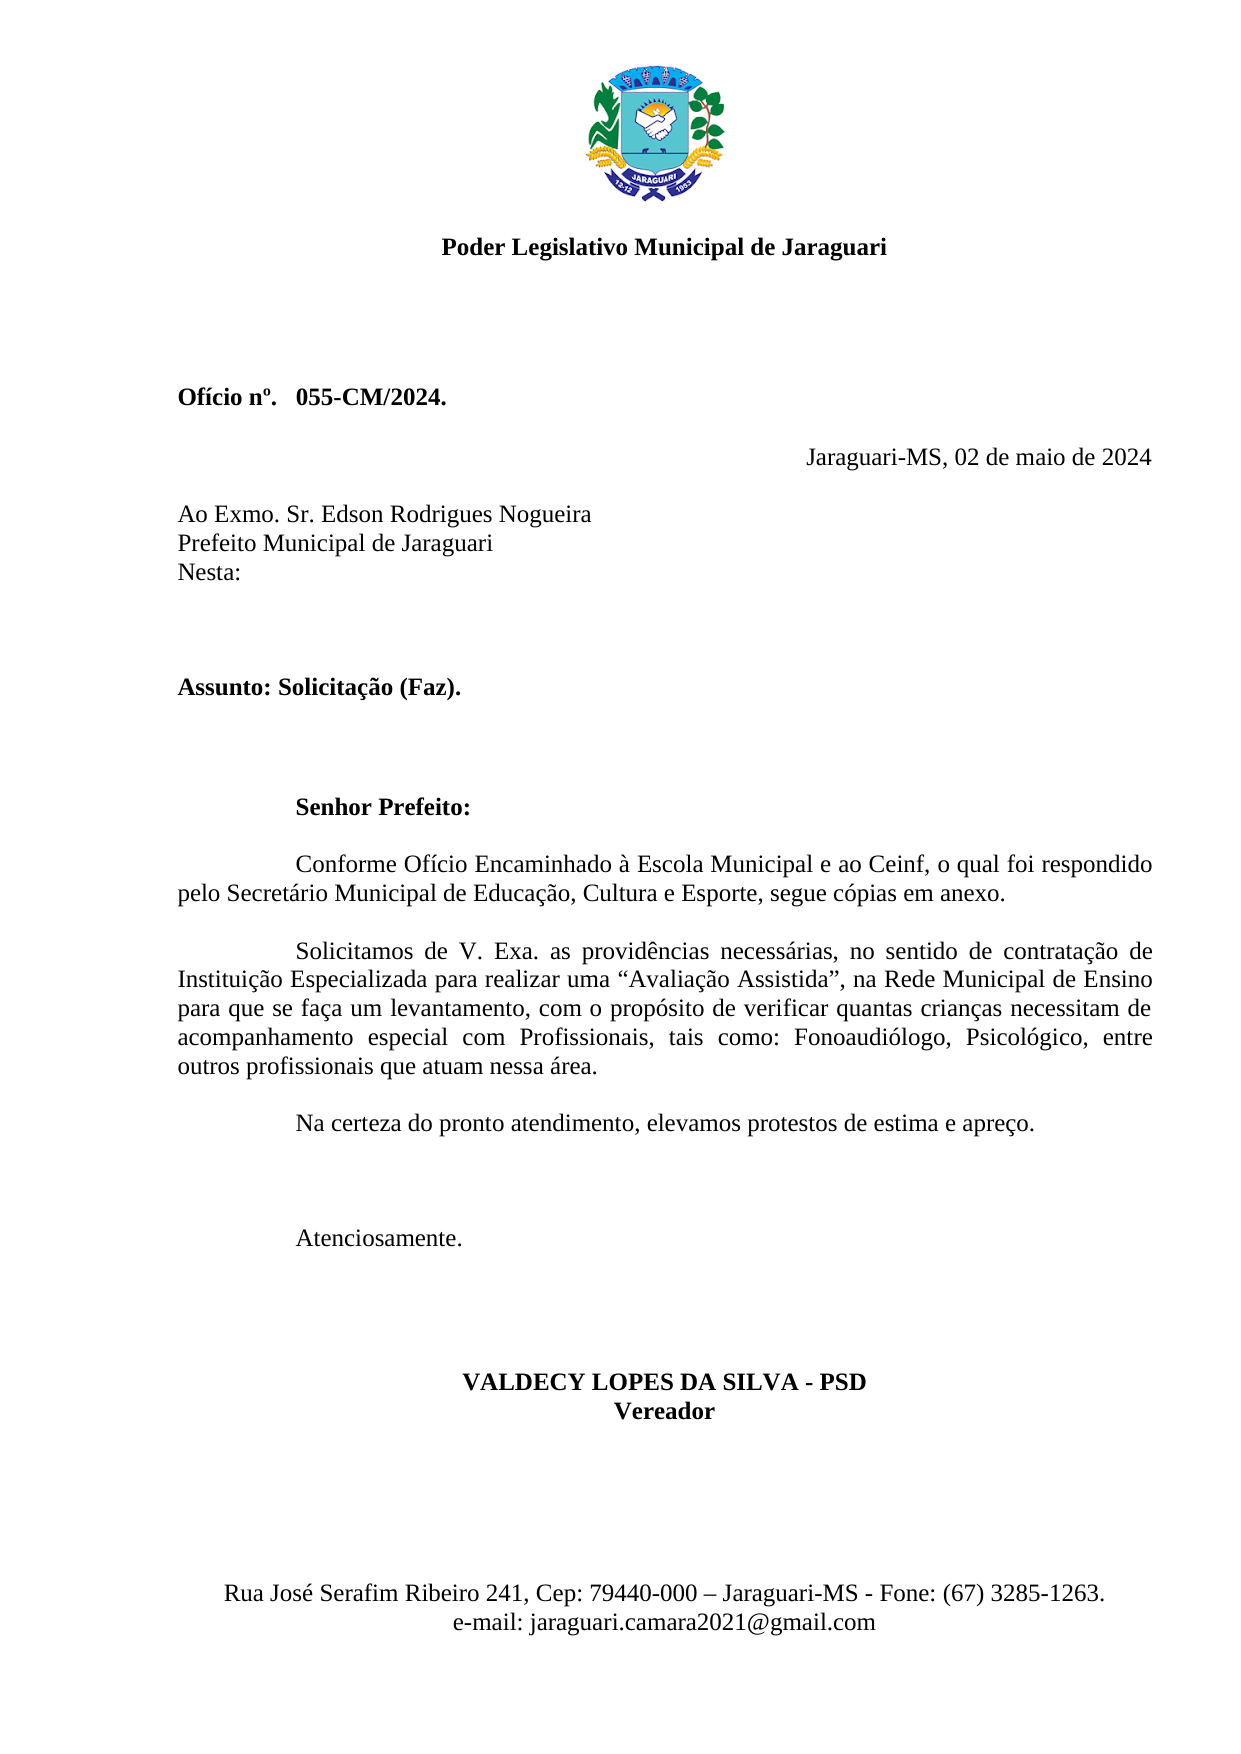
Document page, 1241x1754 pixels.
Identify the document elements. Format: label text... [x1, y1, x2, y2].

text Atenciosamente. [177, 1223, 1152, 1252]
subtitle Ofício nº. 055-CM/2024. [177, 382, 1152, 411]
picture [581, 61, 738, 206]
text VALDECY LOPES DA SILVA - PSD [177, 1367, 1152, 1396]
text Vereador [177, 1396, 1152, 1424]
text Assunto: Solicitação (Faz). [177, 672, 1152, 700]
text Solicitamos de V. Exa. as providências necessárias, no sentido de contratação de Instituição Especializada para realizar uma “Avaliação Assistida”, na Rede Municipal de Ensino para que se faça um levantamento, com o propósito de verificar quantas crianças necessitam de acompanhamento especial com Profissionais, tais como: Fonoaudiólogo, Psicológico, entre outros profissionais que atuam nessa área. [177, 936, 1153, 1079]
text Ao Exmo. Sr. Edson Rodrigues Nogueira [177, 499, 1152, 528]
text Na certeza do pronto atendimento, elevamos protestos de estima e apreço. [177, 1108, 1152, 1137]
text Prefeito Municipal de Jaraguari [177, 528, 1152, 557]
text Senhor Prefeito: [177, 792, 1152, 821]
text Nesta: [177, 557, 1152, 585]
text Conforme Ofício Encaminhado à Escola Municipal e ao Ceinf, o qual foi respondido pelo Secretário Municipal de Educação, Cultura e Esporte, segue cópias em anexo. [177, 849, 1153, 907]
text Jaraguari-MS, 02 de maio de 2024 [177, 442, 1152, 470]
